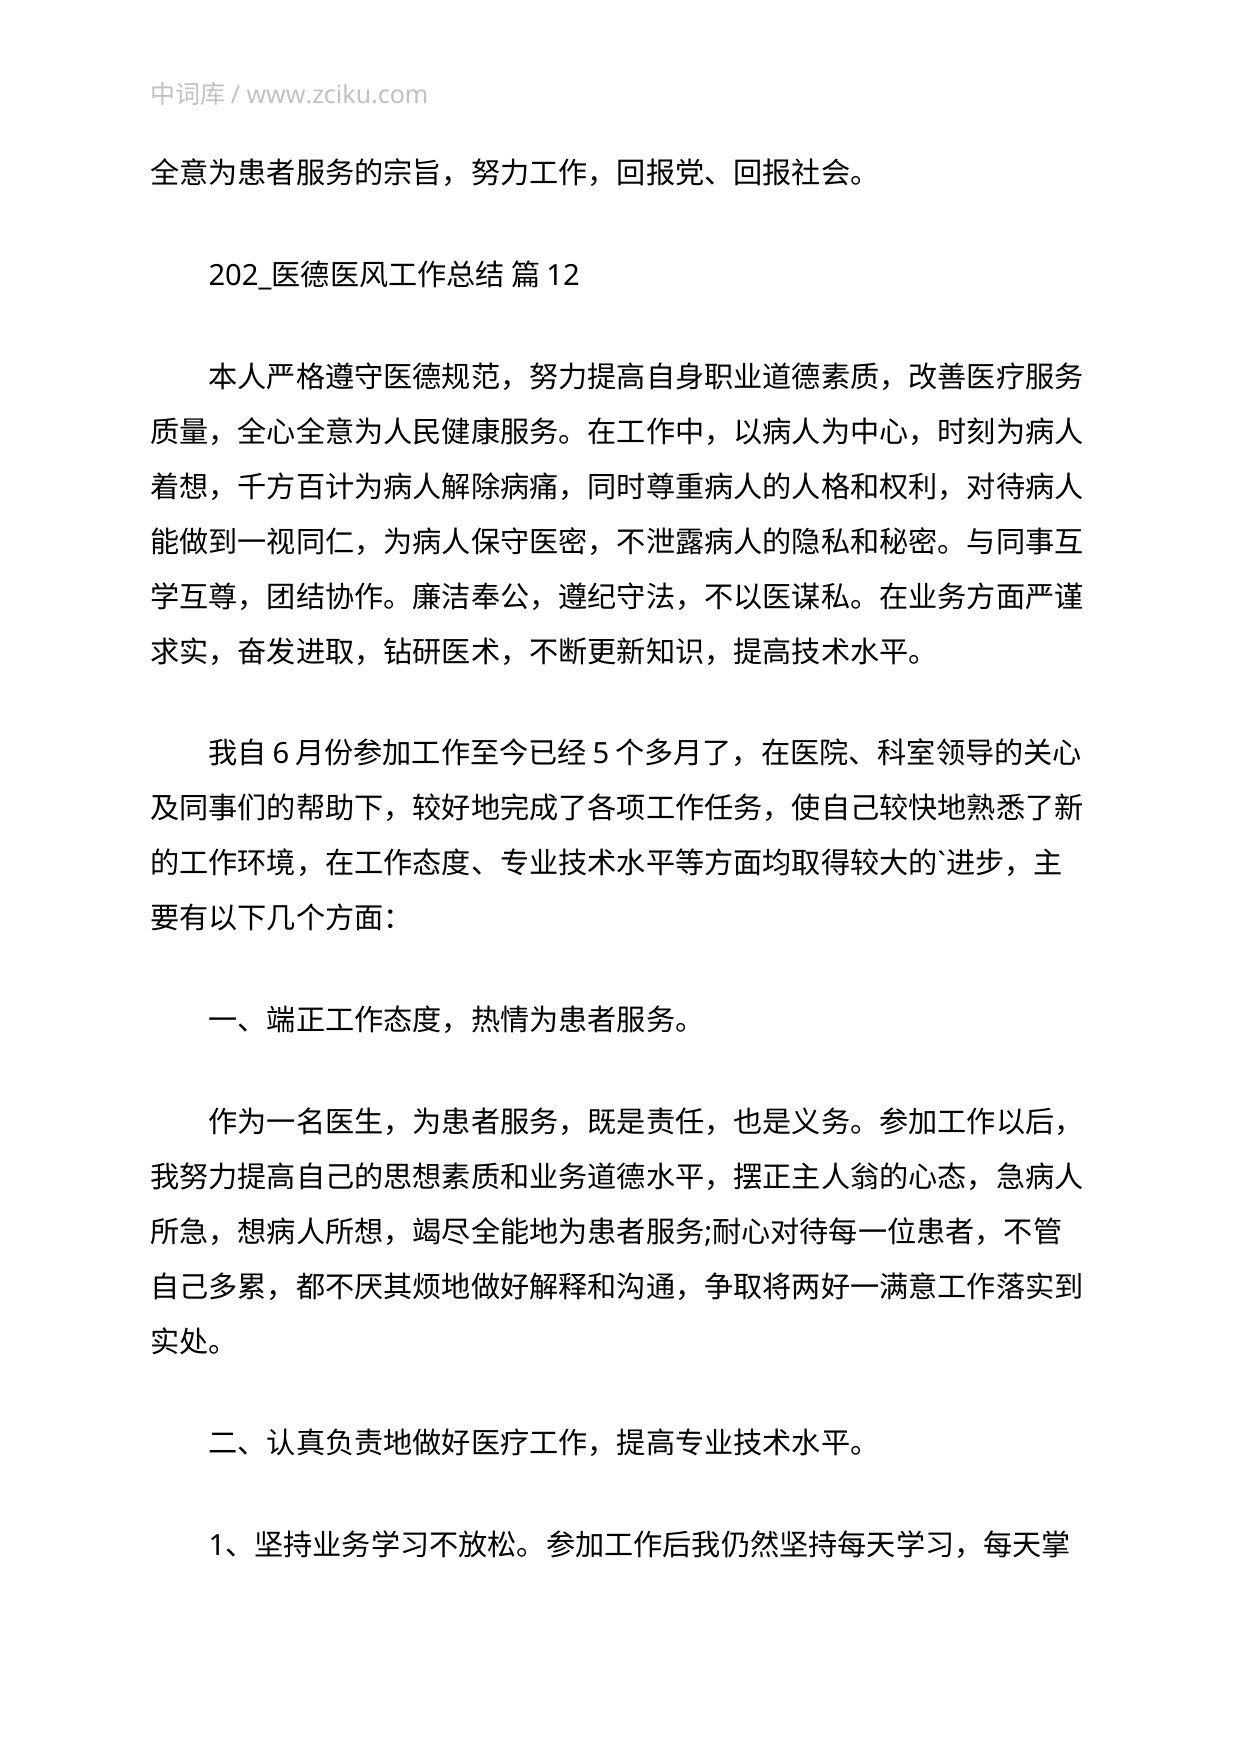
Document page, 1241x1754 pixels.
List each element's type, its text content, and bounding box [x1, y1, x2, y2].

text 作为一名医生，为患者服务，既是责任，也是义务。参加工作以后，我努力提高自己的思想素质和业务道德水平，摆正主人翁的心态，急病人所急，想病人所想，竭尽全能地为患者服务;耐心对待每一位患者，不管自己多累，都不厌其烦地做好解释和沟通，争取将两好一满意工作落实到实处。 [150, 1098, 1090, 1360]
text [150, 1522, 1090, 1564]
text 本人严格遵守医德规范，努力提高自身职业道德素质，改善医疗服务质量，全心全意为人民健康服务。在工作中，以病人为中心，时刻为病人着想，千方百计为病人解除病痛，同时尊重病人的人格和权利，对待病人能做到一视同仁，为病人保守医密，不泄露病人的隐私和秘密。与同事互学互尊，团结协作。廉洁奉公，遵纪守法，不以医谋私。在业务方面严谨求实，奋发进取，钻研医术，不断更新知识，提高技术水平。 [150, 354, 1090, 671]
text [150, 150, 1090, 192]
text 二、认真负责地做好医疗工作，提高专业技术水平。 [150, 1420, 1090, 1462]
text 202_医德医风工作总结 篇12 [150, 252, 1090, 294]
text 我自6月份参加工作至今已经5个多月了，在医院、科室领导的关心及同事们的帮助下，较好地完成了各项工作任务，使自己较快地熟悉了新的工作环境，在工作态度、专业技术水平等方面均取得较大的`进步，主要有以下几个方面： [150, 730, 1090, 937]
text 一、端正工作态度，热情为患者服务。 [150, 997, 1090, 1039]
